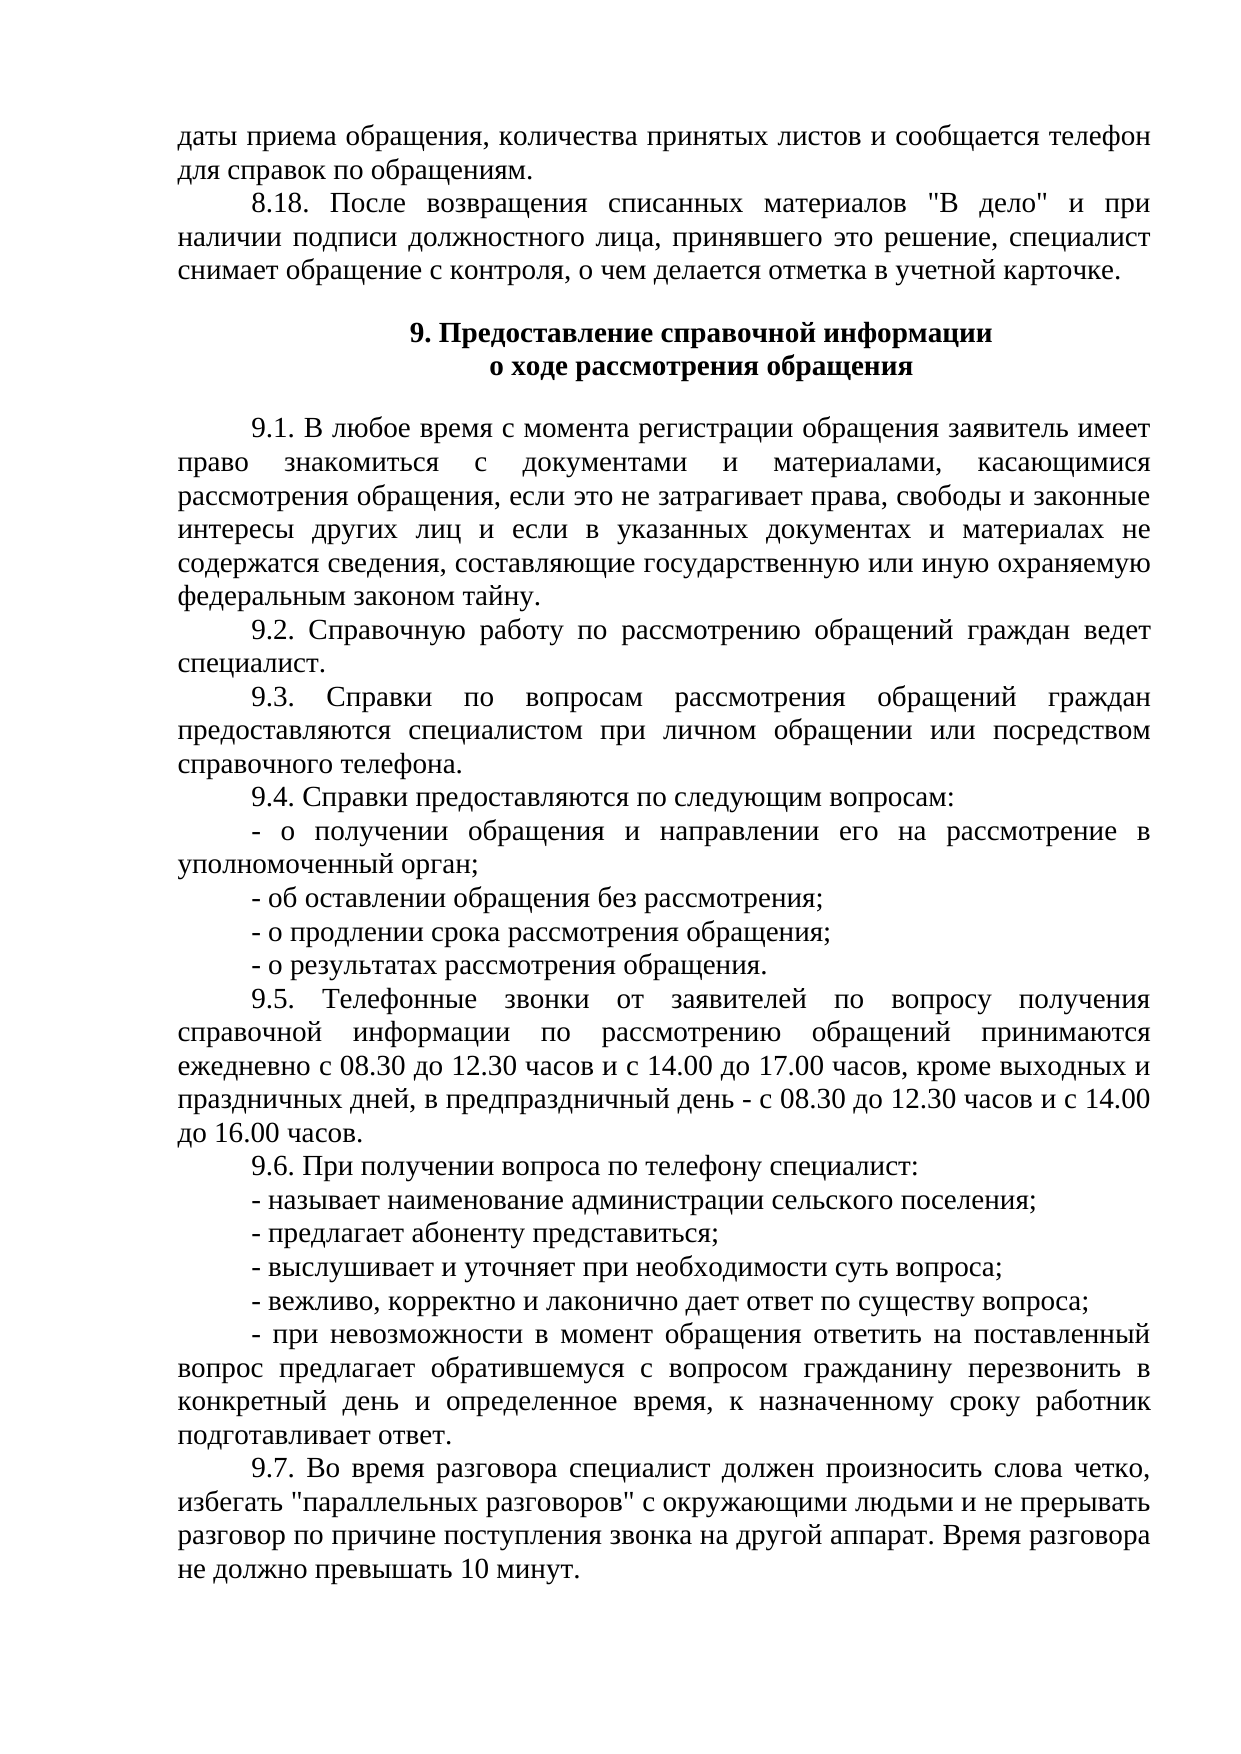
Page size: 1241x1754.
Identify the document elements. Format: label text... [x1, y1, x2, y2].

text 9. Предоставление справочной информации [177, 315, 1152, 348]
text - предлагает абоненту представиться; [177, 1216, 1152, 1249]
text 9.6. При получении вопроса по телефону специалист: [177, 1148, 1152, 1182]
text - о получении обращения и направлении его на рассмотрение в уполномоченный орган; [177, 813, 1152, 880]
text 9.1. В любое время с момента регистрации обращения заявитель имеет право знакомиться с документами и материалами, касающимися рассмотрения обращения, если это не затрагивает права, свободы и законные интересы других лиц и если в указанных документах и материалах не содержатся сведения, составляющие государственную или иную охраняемую федеральным законом тайну. [177, 411, 1152, 612]
text 9.2. Справочную работу по рассмотрению обращений граждан ведет специалист. [177, 612, 1152, 679]
text - о результатах рассмотрения обращения. [177, 947, 1152, 981]
text - выслушивает и уточняет при необходимости суть вопроса; [177, 1249, 1152, 1283]
text 9.3. Справки по вопросам рассмотрения обращений граждан предоставляются специалистом при личном обращении или посредством справочного телефона. [177, 679, 1152, 779]
text 8.18. После возвращения списанных материалов "В дело" и при наличии подписи должностного лица, принявшего это решение, специалист снимает обращение с контроля, о чем делается отметка в учетной карточке. [177, 185, 1152, 286]
text - при невозможности в момент обращения ответить на поставленный вопрос предлагает обратившемуся с вопросом гражданину перезвонить в конкретный день и определенное время, к назначенному сроку работник подготавливает ответ. [177, 1316, 1152, 1450]
text 9.4. Справки предоставляются по следующим вопросам: [177, 779, 1152, 813]
text - о продлении срока рассмотрения обращения; [177, 914, 1152, 947]
text - вежливо, корректно и лаконично дает ответ по существу вопроса; [177, 1283, 1152, 1316]
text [177, 118, 1152, 185]
text 9.7. Во время разговора специалист должен произносить слова четко, избегать "параллельных разговоров" с окружающими людьми и не прерывать разговор по причине поступления звонка на другой аппарат. Время разговора не должно превышать 10 минут. [177, 1450, 1152, 1584]
text о ходе рассмотрения обращения [177, 348, 1152, 382]
text - называет наименование администрации сельского поселения; [177, 1182, 1152, 1216]
text 9.5. Телефонные звонки от заявителей по вопросу получения справочной информации по рассмотрению обращений принимаются ежедневно с 08.30 до 12.30 часов и с 14.00 до 17.00 часов, кроме выходных и праздничных дней, в предпраздничный день - с 08.30 до 12.30 часов и с 14.00 до 16.00 часов. [177, 981, 1152, 1148]
text - об оставлении обращения без рассмотрения; [177, 880, 1152, 914]
